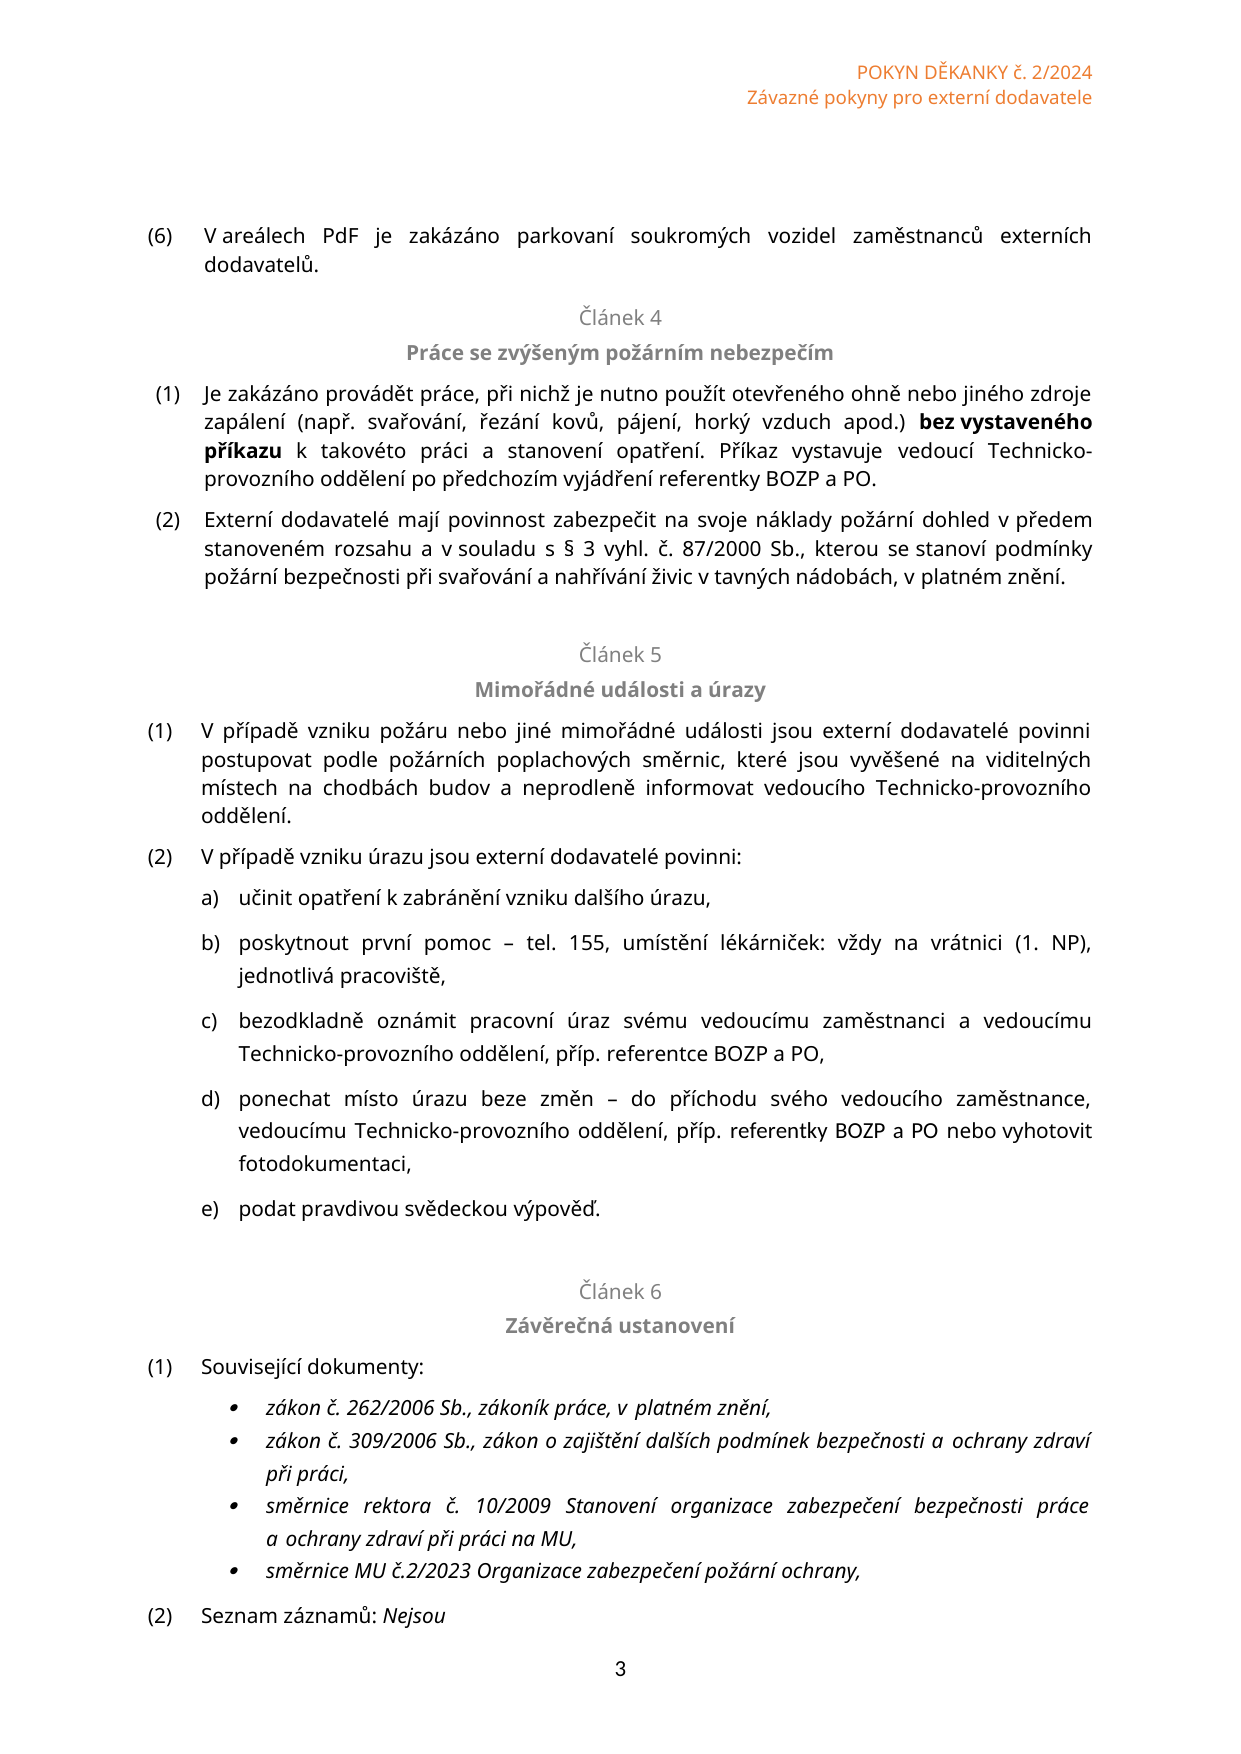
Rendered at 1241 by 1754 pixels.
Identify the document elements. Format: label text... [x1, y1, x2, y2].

list Související dokumenty: [148, 1352, 1092, 1381]
text Článek 4 [148, 303, 1092, 332]
list V případě vzniku úrazu jsou externí dodavatelé povinni: [148, 842, 1092, 871]
text Článek 6 [148, 1277, 1092, 1305]
list V případě vzniku požáru nebo jiné mimořádné události jsou externí dodavatelé povinni postupovat podle požárních poplachových směrnic, které jsou vyvěšené na viditelných místech na chodbách budov a neprodleně informovat vedoucího Technicko-provozního oddělení. [148, 716, 1092, 830]
text Závěrečná ustanovení [148, 1312, 1092, 1340]
list učinit opatření k zabránění vzniku dalšího úrazu, [201, 883, 1092, 912]
list Seznam záznamů: Nejsou [148, 1602, 1092, 1630]
list poskytnout první pomoc – tel. 155, umístění lékárniček: vždy na vrátnici (1. NP), jednotlivá pracoviště, [201, 928, 1092, 989]
list podat pravdivou svědeckou výpověď. [201, 1194, 1092, 1223]
list směrnice rektora č. 10/2009 Stanovení organizace zabezpečení bezpečnosti práce a ochrany zdraví při práci na MU, [228, 1491, 1092, 1552]
text Článek 5 [148, 641, 1092, 669]
list zákon č. 309/2006 Sb., zákon o zajištění dalších podmínek bezpečnosti a ochrany zdraví při práci, [228, 1426, 1092, 1487]
text Mimořádné události a úrazy [148, 675, 1092, 704]
list Externí dodavatelé mají povinnost zabezpečit na svoje náklady požární dohled v předem stanoveném rozsahu a v souladu s § 3 vyhl. č. 87/2000 Sb., kterou se stanoví podmínky požární bezpečnosti při svařování a nahřívání živic v tavných nádobách, v platném znění. [156, 505, 1092, 591]
text Práce se zvýšeným požárním nebezpečím [148, 338, 1092, 367]
text (6) V areálech PdF je zakázáno parkovaní soukromých vozidel zaměstnanců externích dodavatelů. [148, 222, 1092, 278]
list Je zakázáno provádět práce, při nichž je nutno použít otevřeného ohně nebo jiného zdroje zapálení (např. svařování, řezání kovů, pájení, horký vzduch apod.) bez vystaveného příkazu k takovéto práci a stanovení opatření. Příkaz vystavuje vedoucí Technicko-provozního oddělení po předchozím vyjádření referentky BOZP a PO. [156, 379, 1092, 493]
list zákon č. 262/2006 Sb., zákoník práce, v platném znění, [228, 1393, 1092, 1422]
list ponechat místo úrazu beze změn – do příchodu svého vedoucího zaměstnance, vedoucímu Technicko-provozního oddělení, příp. referentky BOZP a PO nebo vyhotovit fotodokumentaci, [201, 1084, 1092, 1178]
list směrnice MU č.2/2023 Organizace zabezpečení požární ochrany, [228, 1556, 1092, 1585]
list bezodkladně oznámit pracovní úraz svému vedoucímu zaměstnanci a vedoucímu Technicko-provozního oddělení, příp. referentce BOZP a PO, [201, 1006, 1092, 1067]
